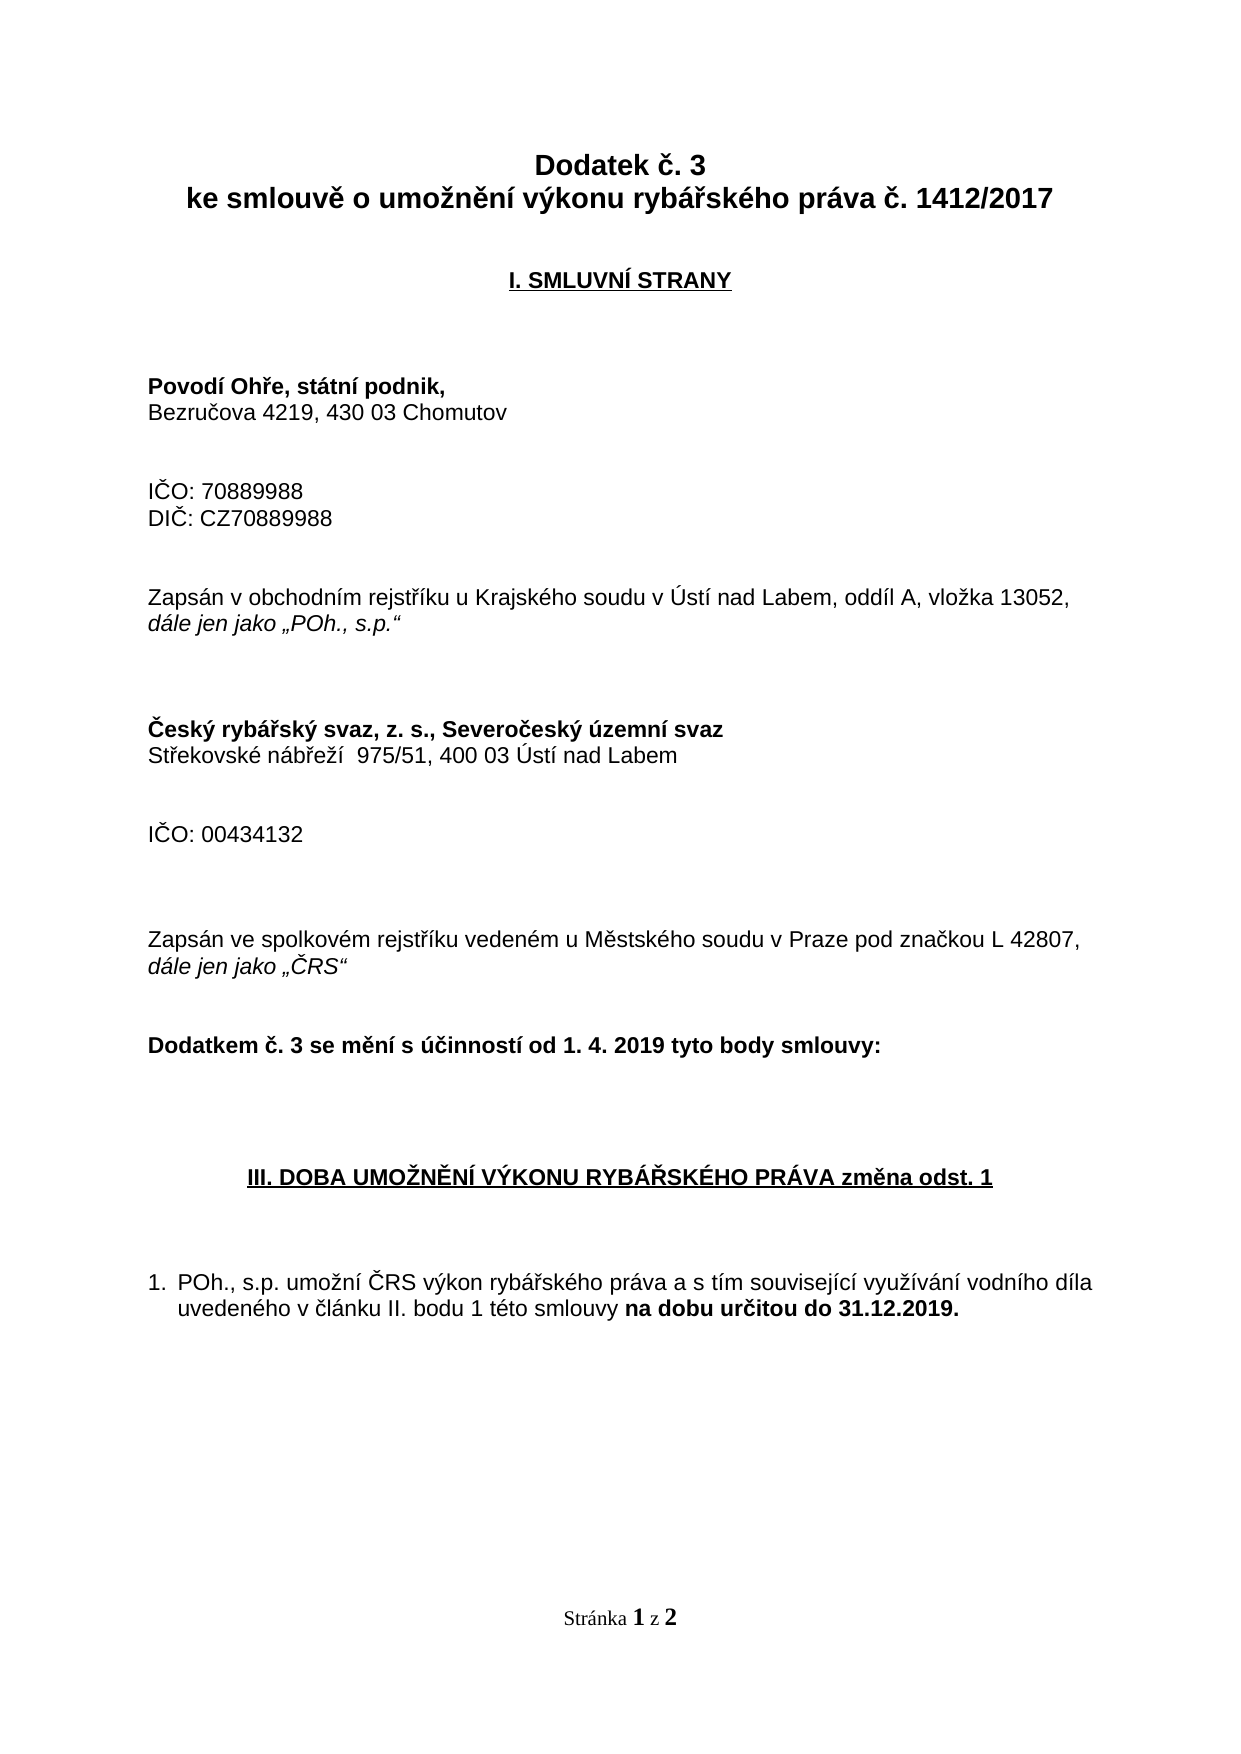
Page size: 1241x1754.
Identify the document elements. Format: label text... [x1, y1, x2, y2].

text Český rybářský svaz, z. s., Severočeský územní svaz [148, 716, 1092, 742]
text Zapsán ve spolkovém rejstříku vedeném u Městského soudu v Praze pod značkou L 42807, [148, 926, 1092, 953]
text Dodatkem č. 3 se mění s účinností od 1. 4. 2019 tyto body smlouvy: [148, 1032, 1092, 1058]
text III. DOBA UMOŽNĚNÍ VÝKONU RYBÁŘSKÉHO PRÁVA změna odst. 1 [148, 1163, 1092, 1190]
text dále jen jako „ČRS“ [148, 953, 1092, 979]
title Dodatek č. 3 [148, 148, 1092, 181]
text IČO: 70889988 [148, 478, 1092, 505]
text Zapsán v obchodním rejstříku u Krajského soudu v Ústí nad Labem, oddíl A, vložka 13052, [148, 584, 1092, 610]
list POh., s.p. umožní ČRS výkon rybářského práva a s tím související využívání vodního díla uvedeného v článku II. bodu 1 této smlouvy na dobu určitou do 31.12.2019. [148, 1269, 1092, 1322]
text dále jen jako „POh., s.p.“ [148, 610, 1092, 636]
text DIČ: CZ70889988 [148, 505, 1092, 531]
text Povodí Ohře, státní podnik, [148, 373, 1092, 399]
text Bezručova 4219, 430 03 Chomutov [148, 399, 1092, 426]
text I. SMLUVNÍ STRANY [148, 267, 1092, 294]
title ke smlouvě o umožnění výkonu rybářského práva č. 1412/2017 [148, 181, 1092, 215]
text IČO: 00434132 [148, 821, 1092, 847]
text Střekovské nábřeží 975/51, 400 03 Ústí nad Labem [148, 742, 1092, 768]
